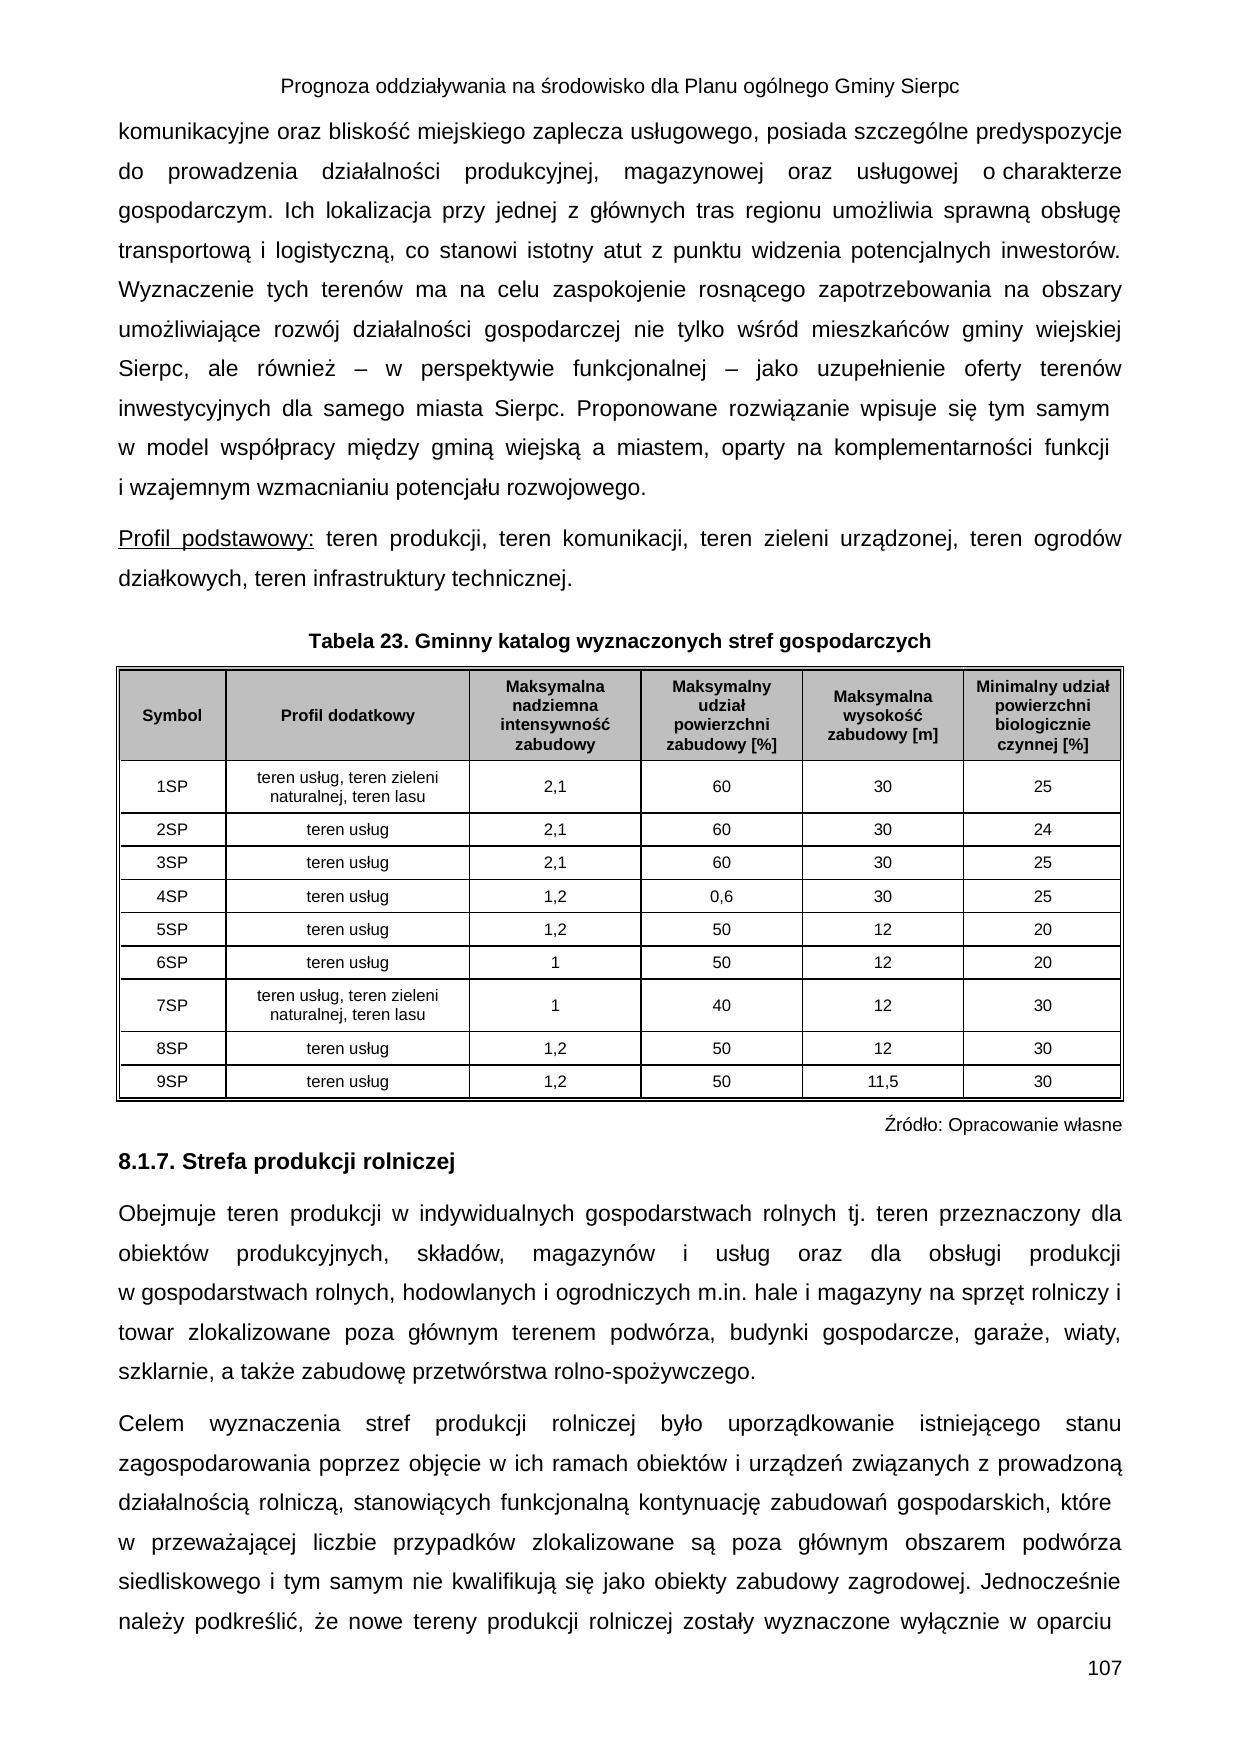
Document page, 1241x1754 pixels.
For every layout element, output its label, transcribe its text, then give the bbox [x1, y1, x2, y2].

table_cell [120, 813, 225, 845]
text Źródło: Opracowanie własne [118, 1114, 1122, 1136]
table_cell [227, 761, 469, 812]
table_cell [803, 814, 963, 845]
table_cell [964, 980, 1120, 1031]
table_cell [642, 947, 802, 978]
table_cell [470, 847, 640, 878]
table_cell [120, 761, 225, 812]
text Tabela 23. Gminny katalog wyznaczonych stref gospodarczych [118, 629, 1122, 653]
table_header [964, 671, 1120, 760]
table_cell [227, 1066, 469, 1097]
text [118, 118, 1122, 500]
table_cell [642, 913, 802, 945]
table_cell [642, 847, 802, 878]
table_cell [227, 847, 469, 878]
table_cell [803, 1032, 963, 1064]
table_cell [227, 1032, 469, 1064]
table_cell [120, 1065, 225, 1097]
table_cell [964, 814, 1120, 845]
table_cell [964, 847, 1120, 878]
text Obejmuje teren produkcji w indywidualnych gospodarstwach rolnych tj. teren przeznaczony dla obiektów produkcyjnych, składów, magazynów i usług oraz dla obsługi produkcji w gospodarstwach rolnych, hodowlanych i ogrodniczych m.in. hale i magazyny na sprzęt rolniczy i towar zlokalizowane poza głównym terenem podwórza, budynki gospodarcze, garaże, wiaty, szklarnie, a także zabudowę przetwórstwa rolno-spożywczego. [118, 1200, 1122, 1384]
subtitle 8.1.7. Strefa produkcji rolniczej [118, 1148, 1122, 1175]
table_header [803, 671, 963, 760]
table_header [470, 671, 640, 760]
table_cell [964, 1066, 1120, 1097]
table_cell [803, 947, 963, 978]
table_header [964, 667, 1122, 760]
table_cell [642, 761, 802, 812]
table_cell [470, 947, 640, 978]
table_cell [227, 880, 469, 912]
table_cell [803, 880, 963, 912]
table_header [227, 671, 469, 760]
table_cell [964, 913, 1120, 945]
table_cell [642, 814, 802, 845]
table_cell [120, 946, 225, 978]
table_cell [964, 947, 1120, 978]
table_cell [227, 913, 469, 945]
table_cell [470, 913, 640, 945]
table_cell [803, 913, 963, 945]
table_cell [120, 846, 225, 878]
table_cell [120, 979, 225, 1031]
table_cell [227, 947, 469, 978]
text Profil podstawowy: teren produkcji, teren komunikacji, teren zieleni urządzonej, teren ogrodów działkowych, teren infrastruktury technicznej. [118, 525, 1122, 591]
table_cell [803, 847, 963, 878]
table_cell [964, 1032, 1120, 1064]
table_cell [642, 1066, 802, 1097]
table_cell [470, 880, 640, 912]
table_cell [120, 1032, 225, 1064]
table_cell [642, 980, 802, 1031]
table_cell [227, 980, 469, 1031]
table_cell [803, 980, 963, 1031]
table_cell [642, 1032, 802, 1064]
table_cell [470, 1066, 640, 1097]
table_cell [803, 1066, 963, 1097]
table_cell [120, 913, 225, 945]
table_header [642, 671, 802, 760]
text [118, 1410, 1122, 1634]
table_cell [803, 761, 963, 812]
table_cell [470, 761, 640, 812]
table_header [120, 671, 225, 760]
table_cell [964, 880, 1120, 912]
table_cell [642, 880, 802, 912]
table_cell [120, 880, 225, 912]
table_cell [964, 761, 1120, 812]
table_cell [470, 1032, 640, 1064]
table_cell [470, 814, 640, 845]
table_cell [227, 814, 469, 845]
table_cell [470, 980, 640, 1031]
